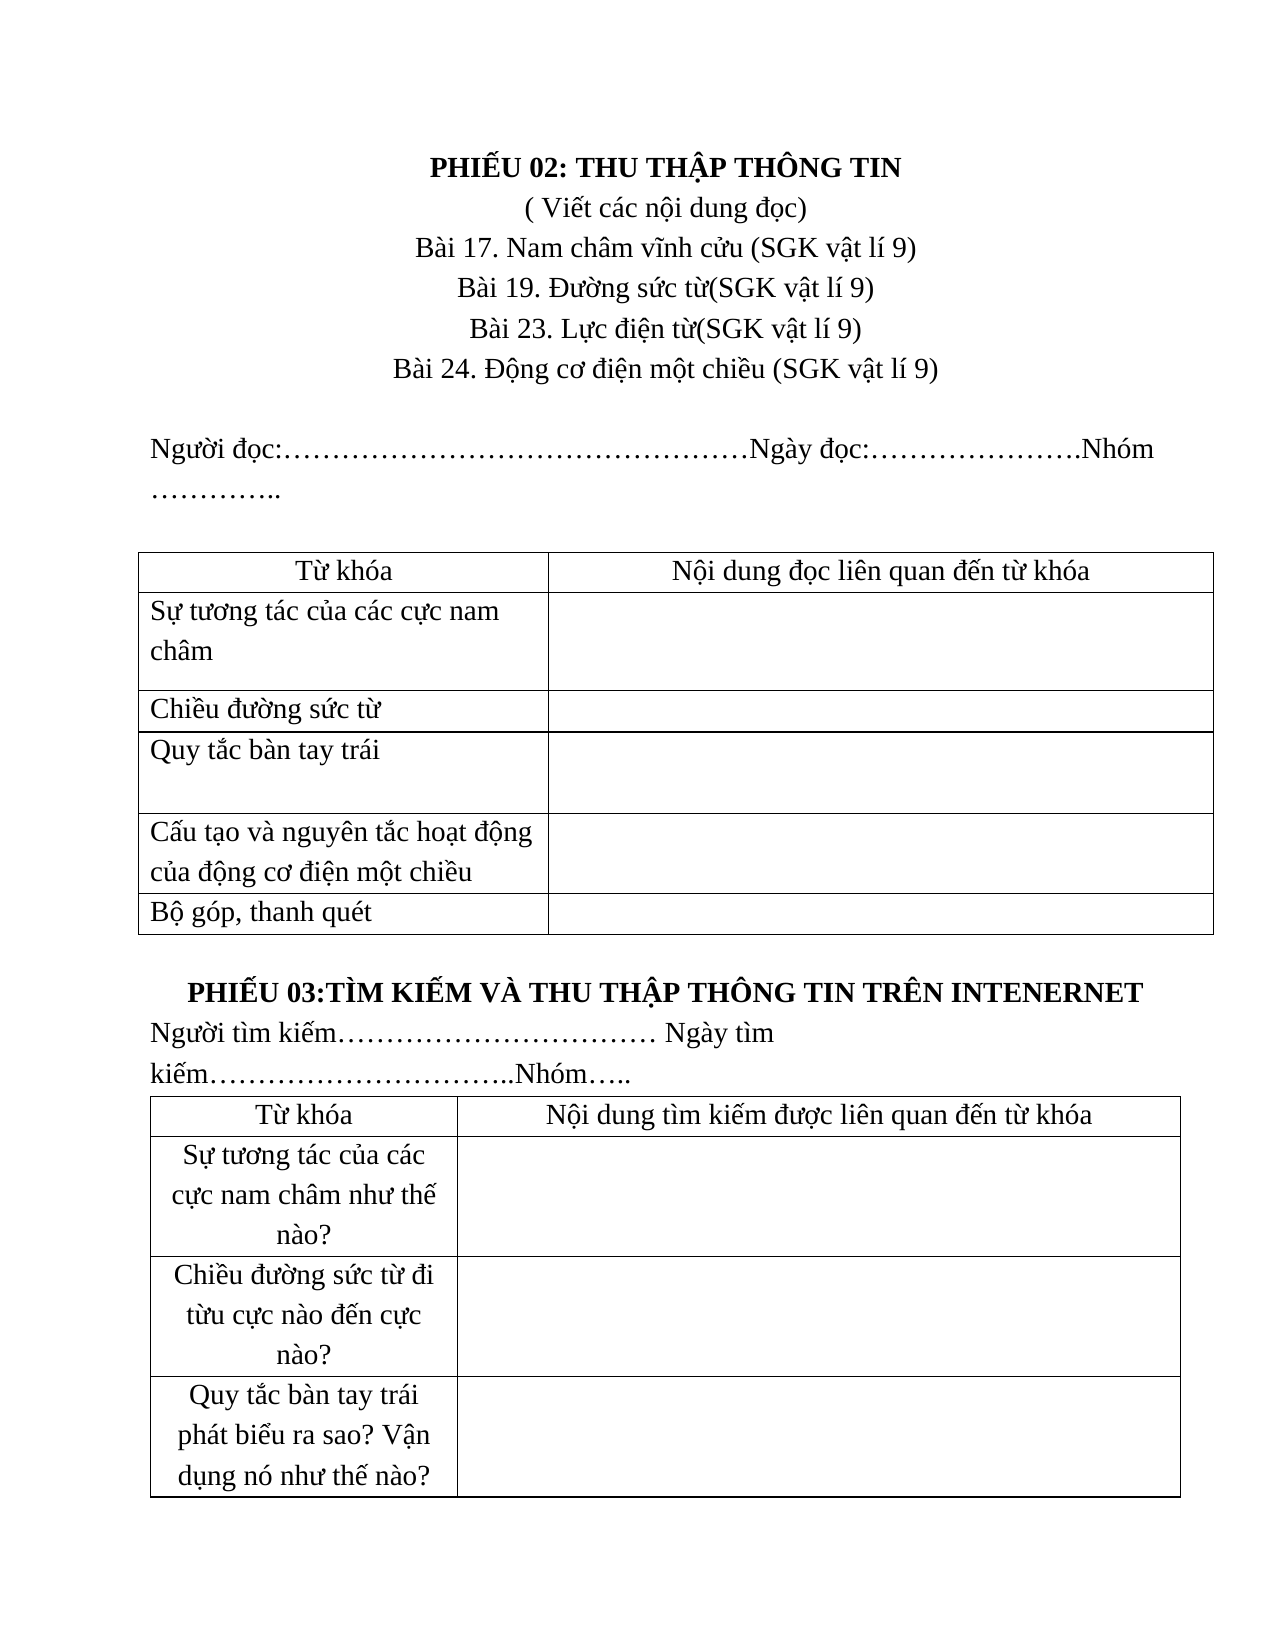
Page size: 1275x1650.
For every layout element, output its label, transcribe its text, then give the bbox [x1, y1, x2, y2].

table_cell Sự tương tác của các cực nam châm [139, 593, 548, 690]
text PHIẾU 02: THU THẬP THÔNG TIN [150, 150, 1181, 183]
text Bài 24. Động cơ điện một chiều (SGK vật lí 9) [150, 351, 1181, 384]
table_cell Chiều đường sức từ [139, 691, 548, 731]
table_cell [458, 1377, 1180, 1496]
text PHIẾU 03:TÌM KIẾM VÀ THU THẬP THÔNG TIN TRÊN INTENERNET [150, 975, 1181, 1009]
table_header Nội dung tìm kiếm được liên quan đến từ khóa [458, 1097, 1180, 1136]
table_header Từ khóa [151, 1097, 457, 1136]
table_cell [549, 814, 1213, 893]
table_cell [549, 593, 1213, 690]
table_cell Cấu tạo và nguyên tắc hoạt động của động cơ điện một chiều [139, 814, 548, 893]
table_cell [458, 1137, 1180, 1256]
table_cell Chiều đường sức từ đi từu cực nào đến cực nào? [151, 1257, 457, 1376]
table_cell [549, 894, 1213, 934]
text Người đọc:…………………………………………Ngày đọc:………………….Nhóm ………….. [150, 431, 1181, 505]
text Bài 23. Lực điện từ(SGK vật lí 9) [150, 311, 1181, 344]
text Người tìm kiếm…………………………… Ngày tìm kiếm…………………………..Nhóm….. [150, 1016, 1181, 1089]
table_header Từ khóa [139, 553, 548, 592]
table_header Nội dung đọc liên quan đến từ khóa [549, 553, 1213, 592]
table_cell Quy tắc bàn tay trái phát biểu ra sao? Vận dụng nó như thế nào? [151, 1377, 457, 1496]
text Bài 19. Đường sức từ(SGK vật lí 9) [150, 271, 1181, 304]
table_cell Sự tương tác của các cực nam châm như thế nào? [151, 1137, 457, 1256]
table_cell [549, 733, 1213, 813]
table_cell Bộ góp, thanh quét [139, 894, 548, 934]
table_cell [549, 691, 1213, 731]
table_cell [458, 1257, 1180, 1376]
text Bài 17. Nam châm vĩnh cửu (SGK vật lí 9) [150, 230, 1181, 264]
text ( Viết các nội dung đọc) [150, 190, 1181, 224]
table_cell Quy tắc bàn tay trái [139, 733, 548, 813]
